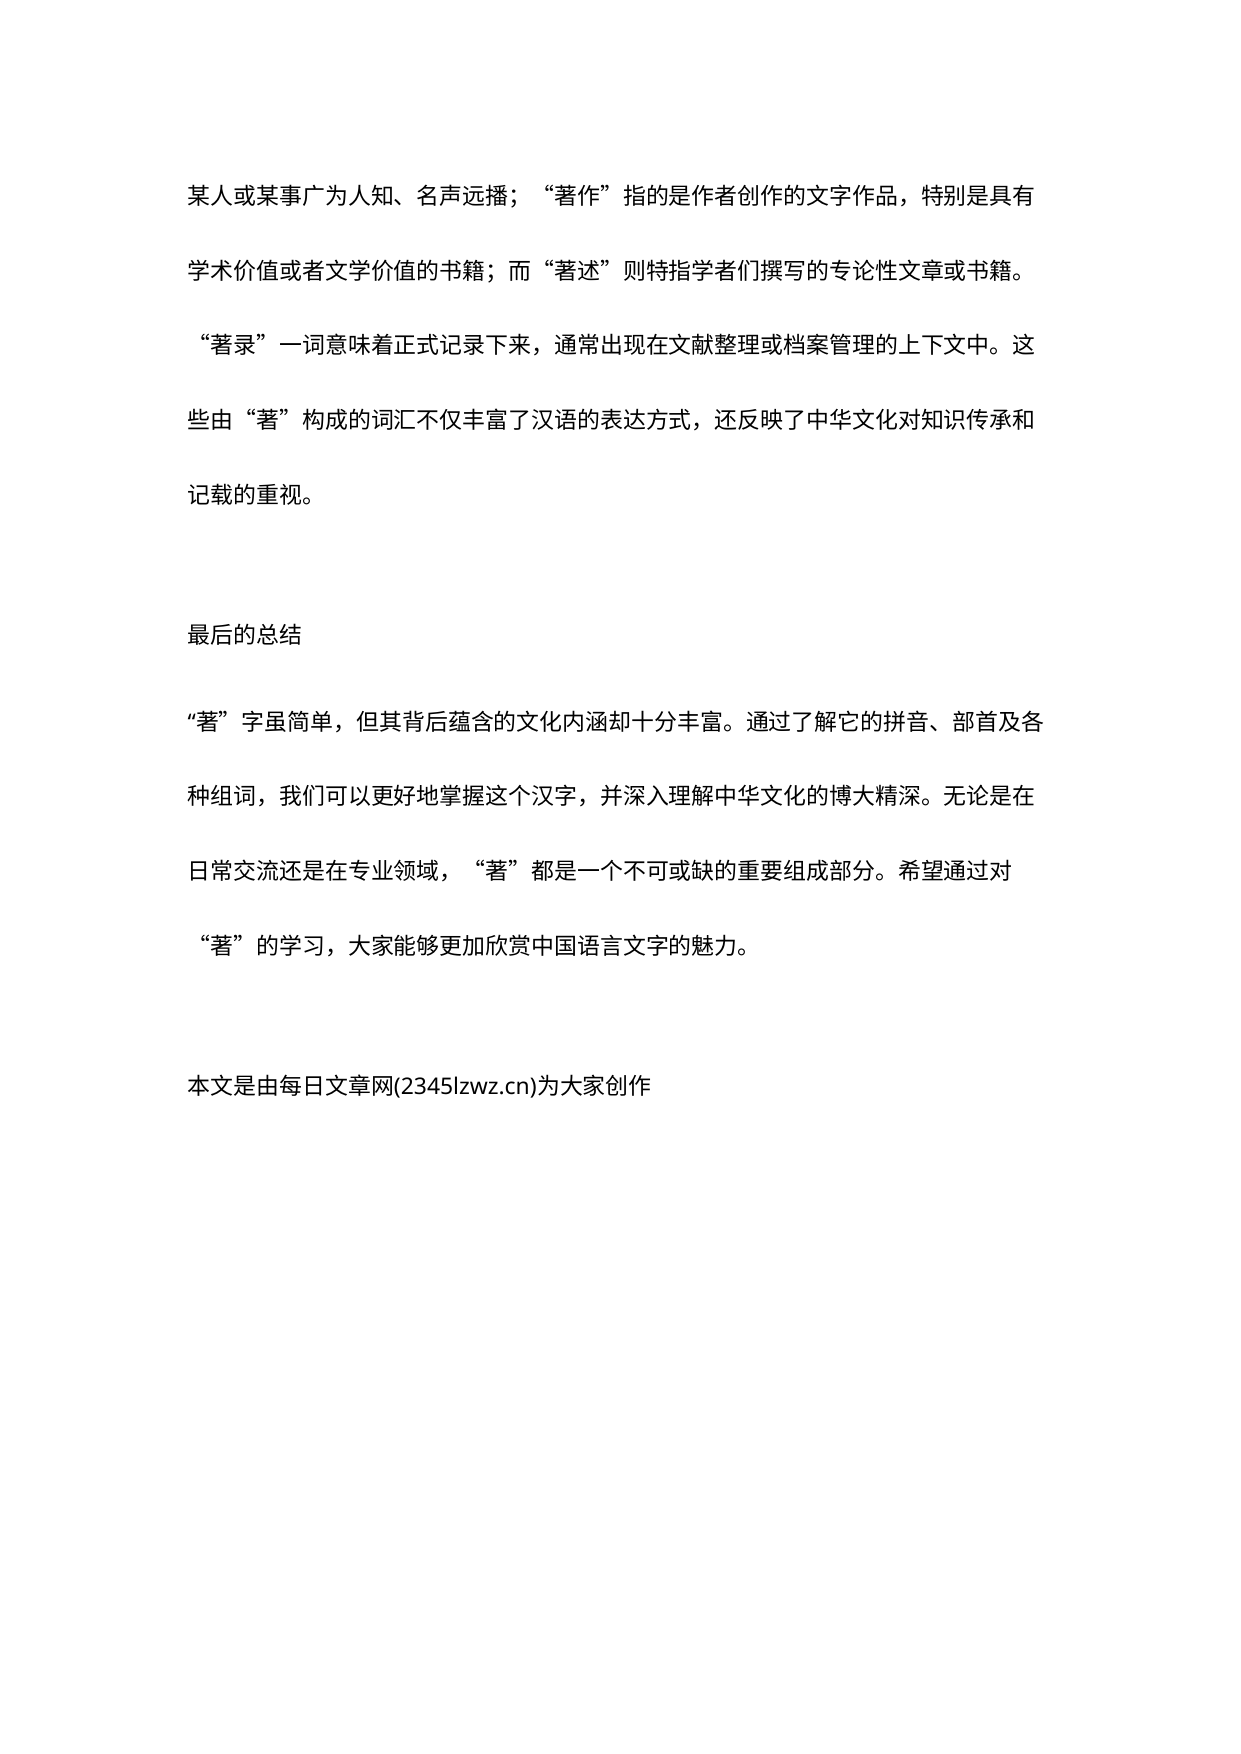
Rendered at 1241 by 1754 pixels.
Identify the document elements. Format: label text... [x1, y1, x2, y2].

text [187, 162, 1053, 526]
text 最后的总结 [187, 601, 1053, 666]
text “著”字虽简单，但其背后蕴含的文化内涵却十分丰富。通过了解它的拼音、部首及各种组词，我们可以更好地掌握这个汉字，并深入理解中华文化的博大精深。无论是在日常交流还是在专业领域，“著”都是一个不可或缺的重要组成部分。希望通过对“著”的学习，大家能够更加欣赏中国语言文字的魅力。 [187, 688, 1053, 977]
text 本文是由每日文章网(2345lzwz.cn)为大家创作 [187, 1052, 1053, 1117]
